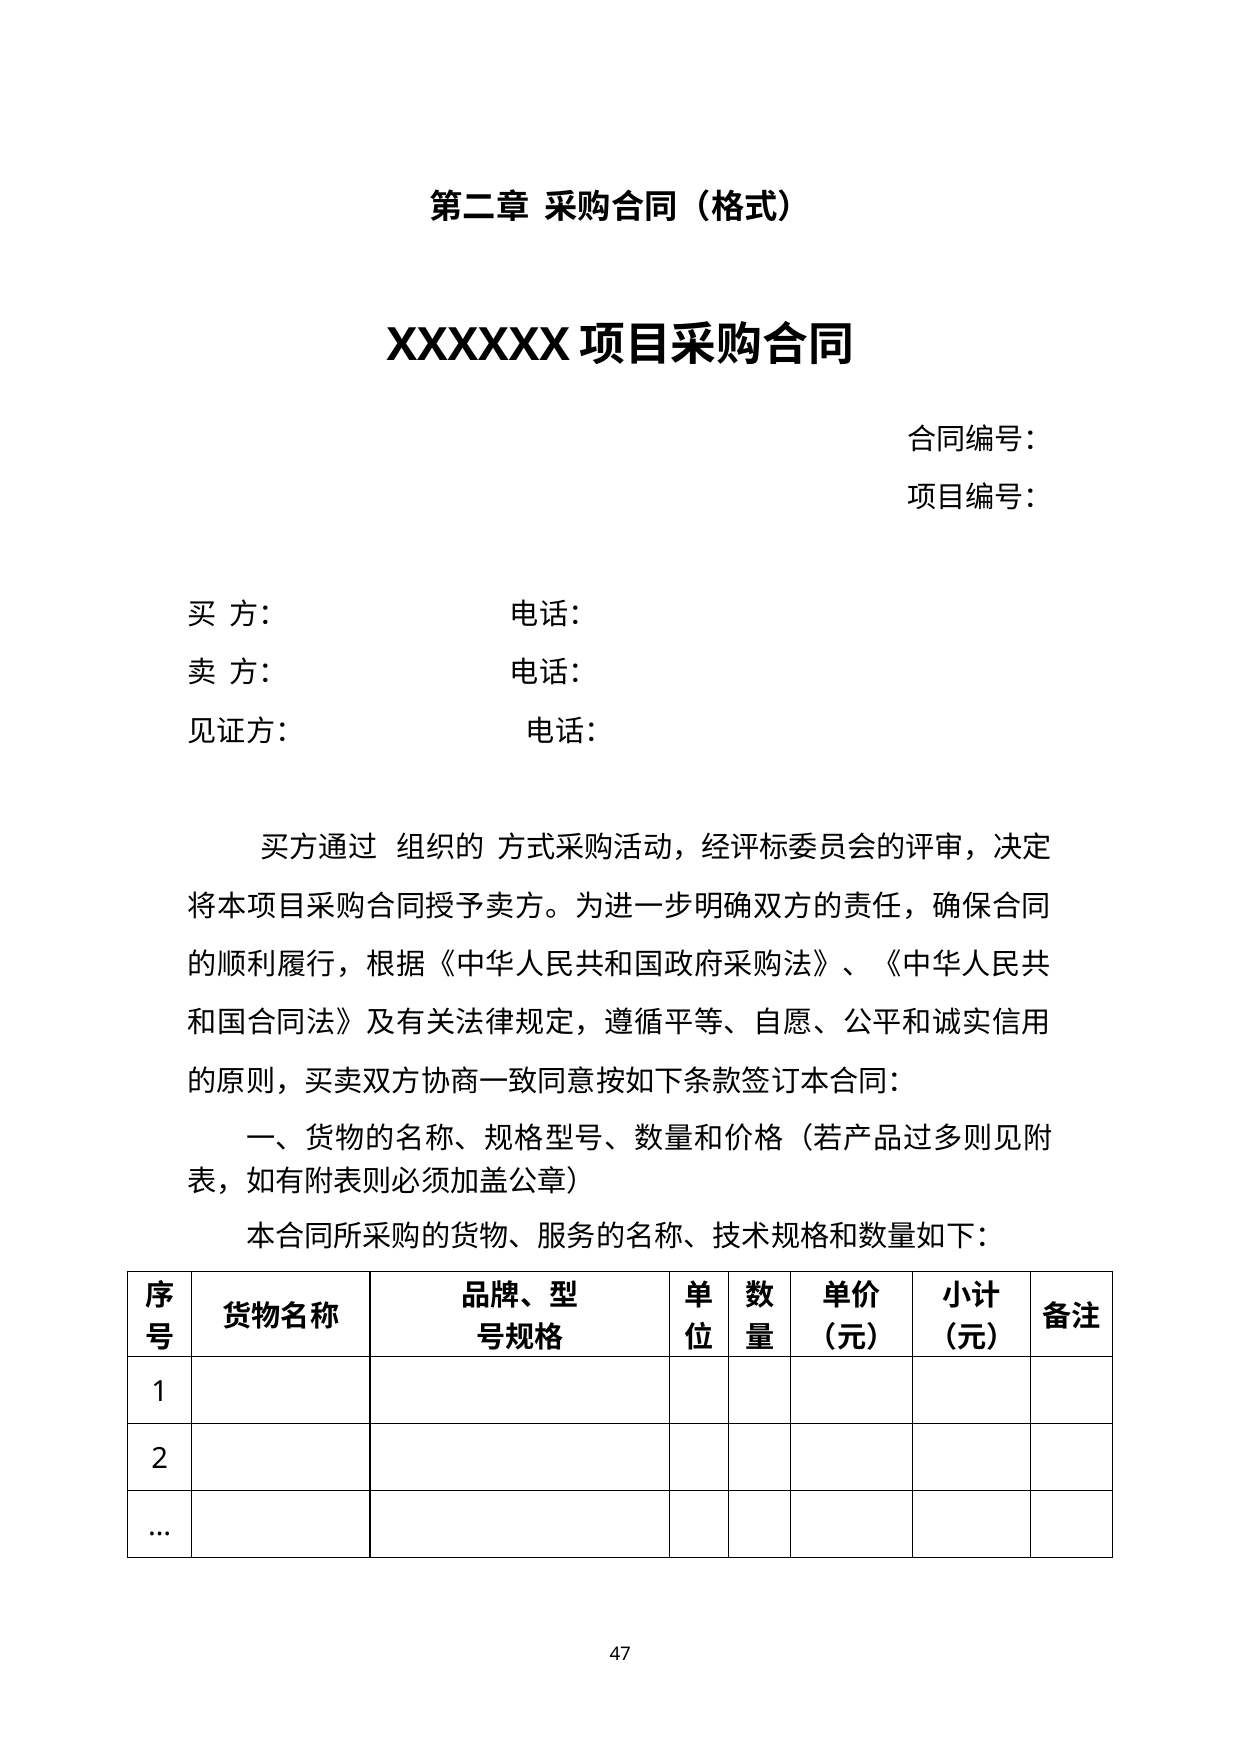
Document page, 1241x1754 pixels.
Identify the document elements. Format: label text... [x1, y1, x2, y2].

table_header 序号 [128, 1272, 191, 1356]
table_cell [192, 1491, 369, 1557]
table_cell [670, 1424, 728, 1490]
table_cell [791, 1357, 912, 1423]
text 见证方： 电话： [187, 694, 1053, 753]
text 项目编号： [187, 461, 1053, 519]
subtitle 第二章 采购合同（格式） [187, 177, 1053, 229]
table_cell … [128, 1491, 191, 1557]
table_cell [913, 1424, 1030, 1490]
text 卖 方： 电话： [187, 636, 1053, 694]
table_header 货物名称 [192, 1272, 369, 1356]
table_header 单位 [670, 1272, 728, 1356]
table_cell [670, 1357, 728, 1423]
table_cell [1031, 1491, 1112, 1557]
table_cell [192, 1424, 369, 1490]
table_header 备注 [1031, 1272, 1112, 1356]
table_cell [791, 1491, 912, 1557]
table_cell [371, 1357, 669, 1423]
table_cell [1031, 1424, 1112, 1490]
table_header 数量 [729, 1272, 790, 1356]
text 买 方： 电话： [187, 578, 1053, 636]
table_cell [791, 1424, 912, 1490]
table_header 小计 （元） [913, 1272, 1030, 1356]
text 本合同所采购的货物、服务的名称、技术规格和数量如下： [187, 1200, 1053, 1258]
table_cell 1 [128, 1357, 191, 1423]
table_cell [670, 1491, 728, 1557]
table_cell [729, 1424, 790, 1490]
table_cell [729, 1491, 790, 1557]
table_cell [371, 1424, 669, 1490]
table_cell [371, 1491, 669, 1557]
table_header 品牌、型 号规格 [371, 1272, 669, 1356]
table_cell [1031, 1357, 1112, 1423]
table_cell [913, 1357, 1030, 1423]
table_header 单价 （元） [791, 1272, 912, 1356]
text 合同编号： [187, 403, 1053, 461]
text XXXXXX项目采购合同 [187, 307, 1053, 374]
text 一、货物的名称、规格型号、数量和价格（若产品过多则见附表，如有附表则必须加盖公章） [187, 1115, 1053, 1200]
text 买方通过 组织的 方式采购活动，经评标委员会的评审，决定将本项目采购合同授予卖方。为进一步明确双方的责任，确保合同的顺利履行，根据《中华人民共和国政府采购法》、《中华人民共和国合同法》及有关法律规定，遵循平等、自愿、公平和诚实信用的原则，买卖双方协商一致同意按如下条款签订本合同： [187, 811, 1053, 1103]
table_cell [913, 1491, 1030, 1557]
table_cell [729, 1357, 790, 1423]
table_cell 2 [128, 1424, 191, 1490]
table_cell [192, 1357, 369, 1423]
